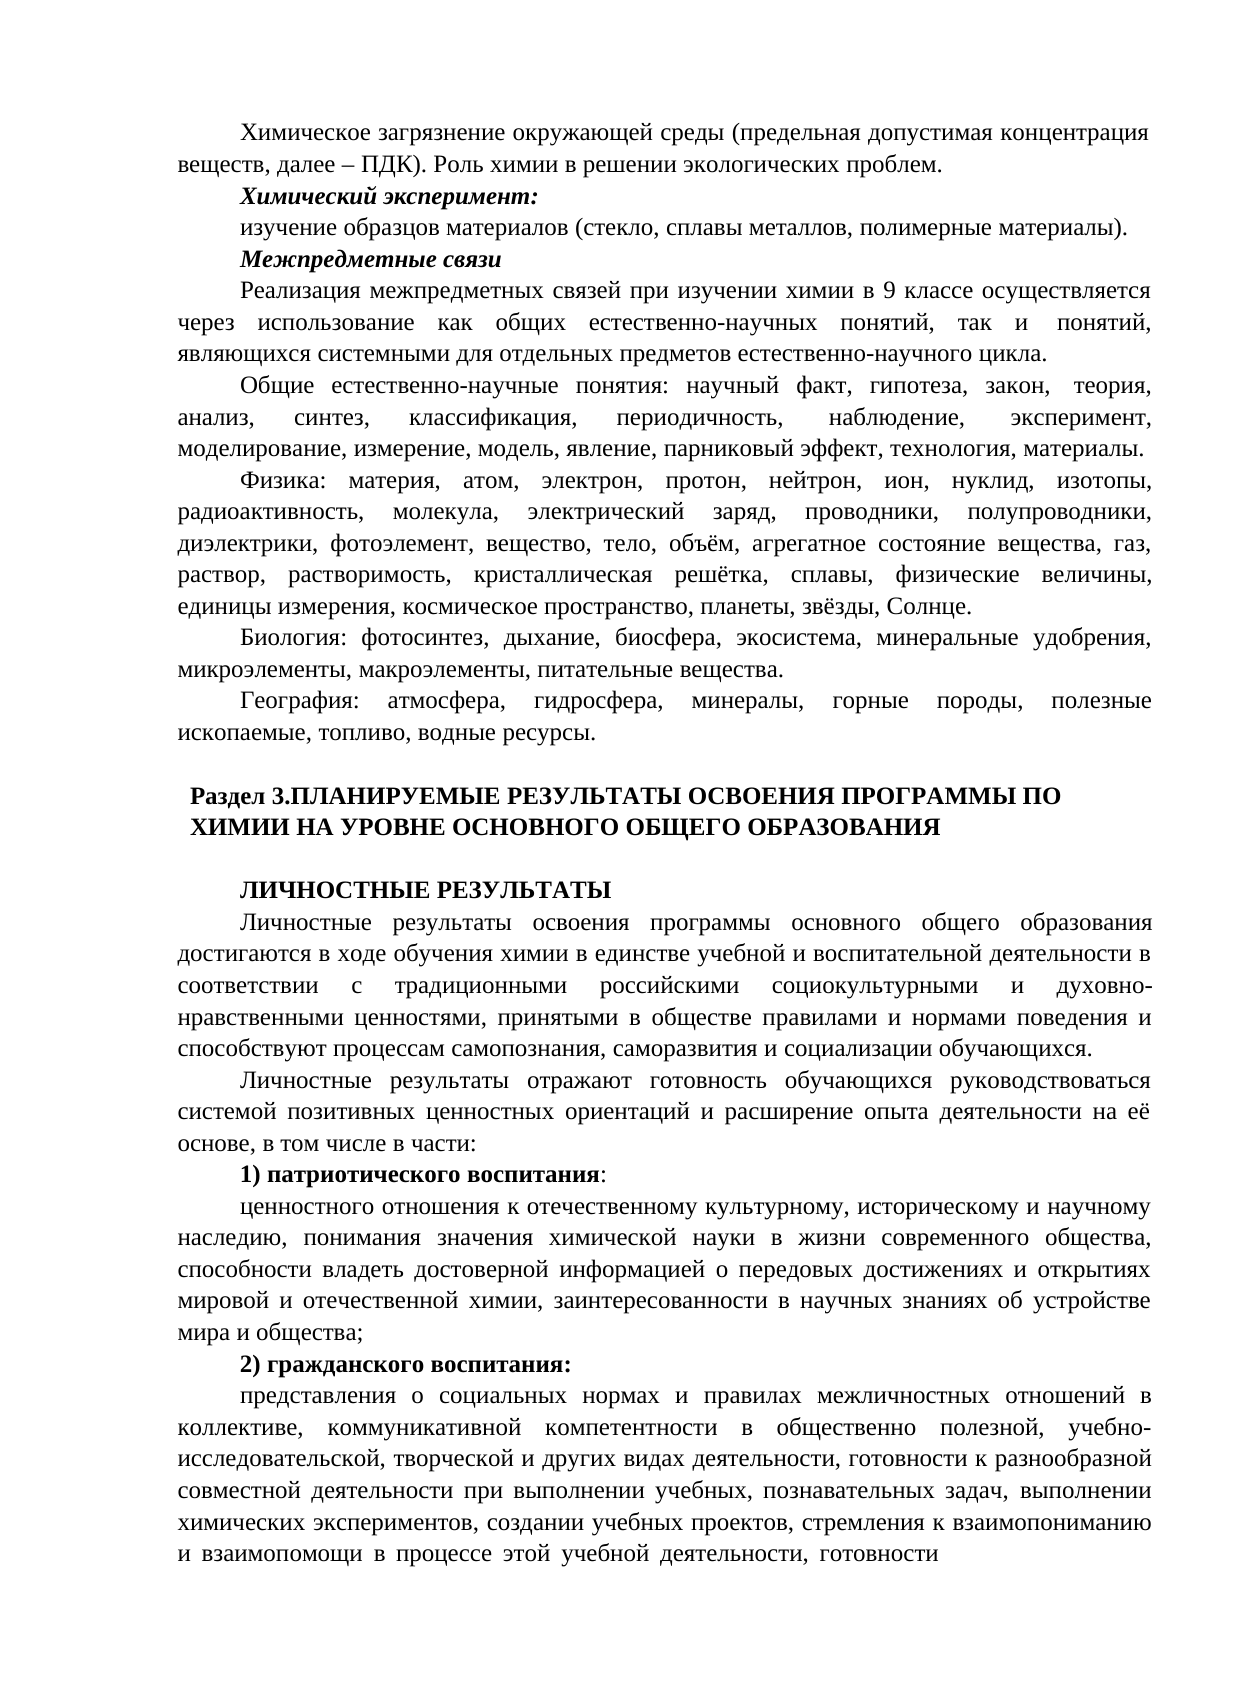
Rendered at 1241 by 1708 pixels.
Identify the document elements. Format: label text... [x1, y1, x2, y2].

text представления о социальных нормах и правилах межличностных отношений в коллективе, коммуникативной компетентности в общественно полезной, учебно­исследовательской, творческой и других видах деятельности, готовности к разнообразной совместной деятельности при выполнении учебных, познавательных задач, выполнении химических экспериментов, создании учебных проектов, стремления к взаимопониманию и взаимопомощи в процессе этой учебной деятельности, готовности [177, 1380, 1152, 1567]
text изучение образцов материалов (стекло, сплавы металлов, полимерные материалы). [240, 212, 1163, 241]
subtitle патриотического воспитания: [239, 1159, 1163, 1188]
text Химическое загрязнение окружающей среды (предельная допустимая концентрация веществ, далее – ПДК). Роль химии в решении экологических проблем. [177, 117, 1163, 177]
text География: атмосфера, гидросфера, минералы, горные породы, полезные ископаемые, топливо, водные ресурсы. [177, 686, 1152, 746]
text ЛИЧНОСТНЫЕ РЕЗУЛЬТАТЫ [240, 876, 1163, 904]
text Личностные результаты освоения программы основного общего образования достигаются в ходе обучения химии в единстве учебной и воспитательной деятельности в соответствии с традиционными российскими социокультурными и духовно- нравственными ценностями, принятыми в обществе правилами и нормами поведения и способствуют процессам самопознания, саморазвития и социализации обучающихся. [177, 907, 1152, 1062]
text Биология: фотосинтез, дыхание, биосфера, экосистема, минеральные удобрения, микроэлементы, макроэлементы, питательные вещества. [177, 622, 1152, 683]
subtitle Раздел 3.ПЛАНИРУЕМЫЕ РЕЗУЛЬТАТЫ ОСВОЕНИЯ ПРОГРАММЫ ПО ХИМИИ НА УРОВНЕ ОСНОВНОГО ОБЩЕГО ОБРАЗОВАНИЯ [190, 781, 1157, 841]
text Физика: материя, атом, электрон, протон, нейтрон, ион, нуклид, изотопы, радиоактивность, молекула, электрический заряд, проводники, полупроводники, диэлектрики, фотоэлемент, вещество, тело, объём, агрегатное состояние вещества, газ, раствор, растворимость, кристаллическая решётка, сплавы, физические величины, единицы измерения, космическое пространство, планеты, звёзды, Солнце. [177, 465, 1152, 620]
text Общие естественно-научные понятия: научный факт, гипотеза, закон, теория, анализ, синтез, классификация, периодичность, наблюдение, эксперимент, моделирование, измерение, модель, явление, парниковый эффект, технология, материалы. [177, 370, 1152, 462]
subtitle Межпредметные связи [240, 244, 1163, 273]
text Реализация межпредметных связей при изучении химии в 9 классе осуществляется через использование как общих естественно-научных понятий, так и понятий, являющихся системными для отдельных предметов естественно­-научного цикла. [177, 275, 1152, 367]
text ценностного отношения к отечественному культурному, историческому и научному наследию, понимания значения химической науки в жизни современного общества, способности владеть достоверной информацией о передовых достижениях и открытиях мировой и отечественной химии, заинтересованности в научных знаниях об устройстве мира и общества; [177, 1191, 1152, 1346]
text Личностные результаты отражают готовность обучающихся руководствоваться системой позитивных ценностных ориентаций и расширение опыта деятельности на её основе, в том числе в части: [177, 1065, 1151, 1157]
subtitle гражданского воспитания: [239, 1349, 1163, 1378]
subtitle Химический эксперимент: [240, 181, 1163, 209]
